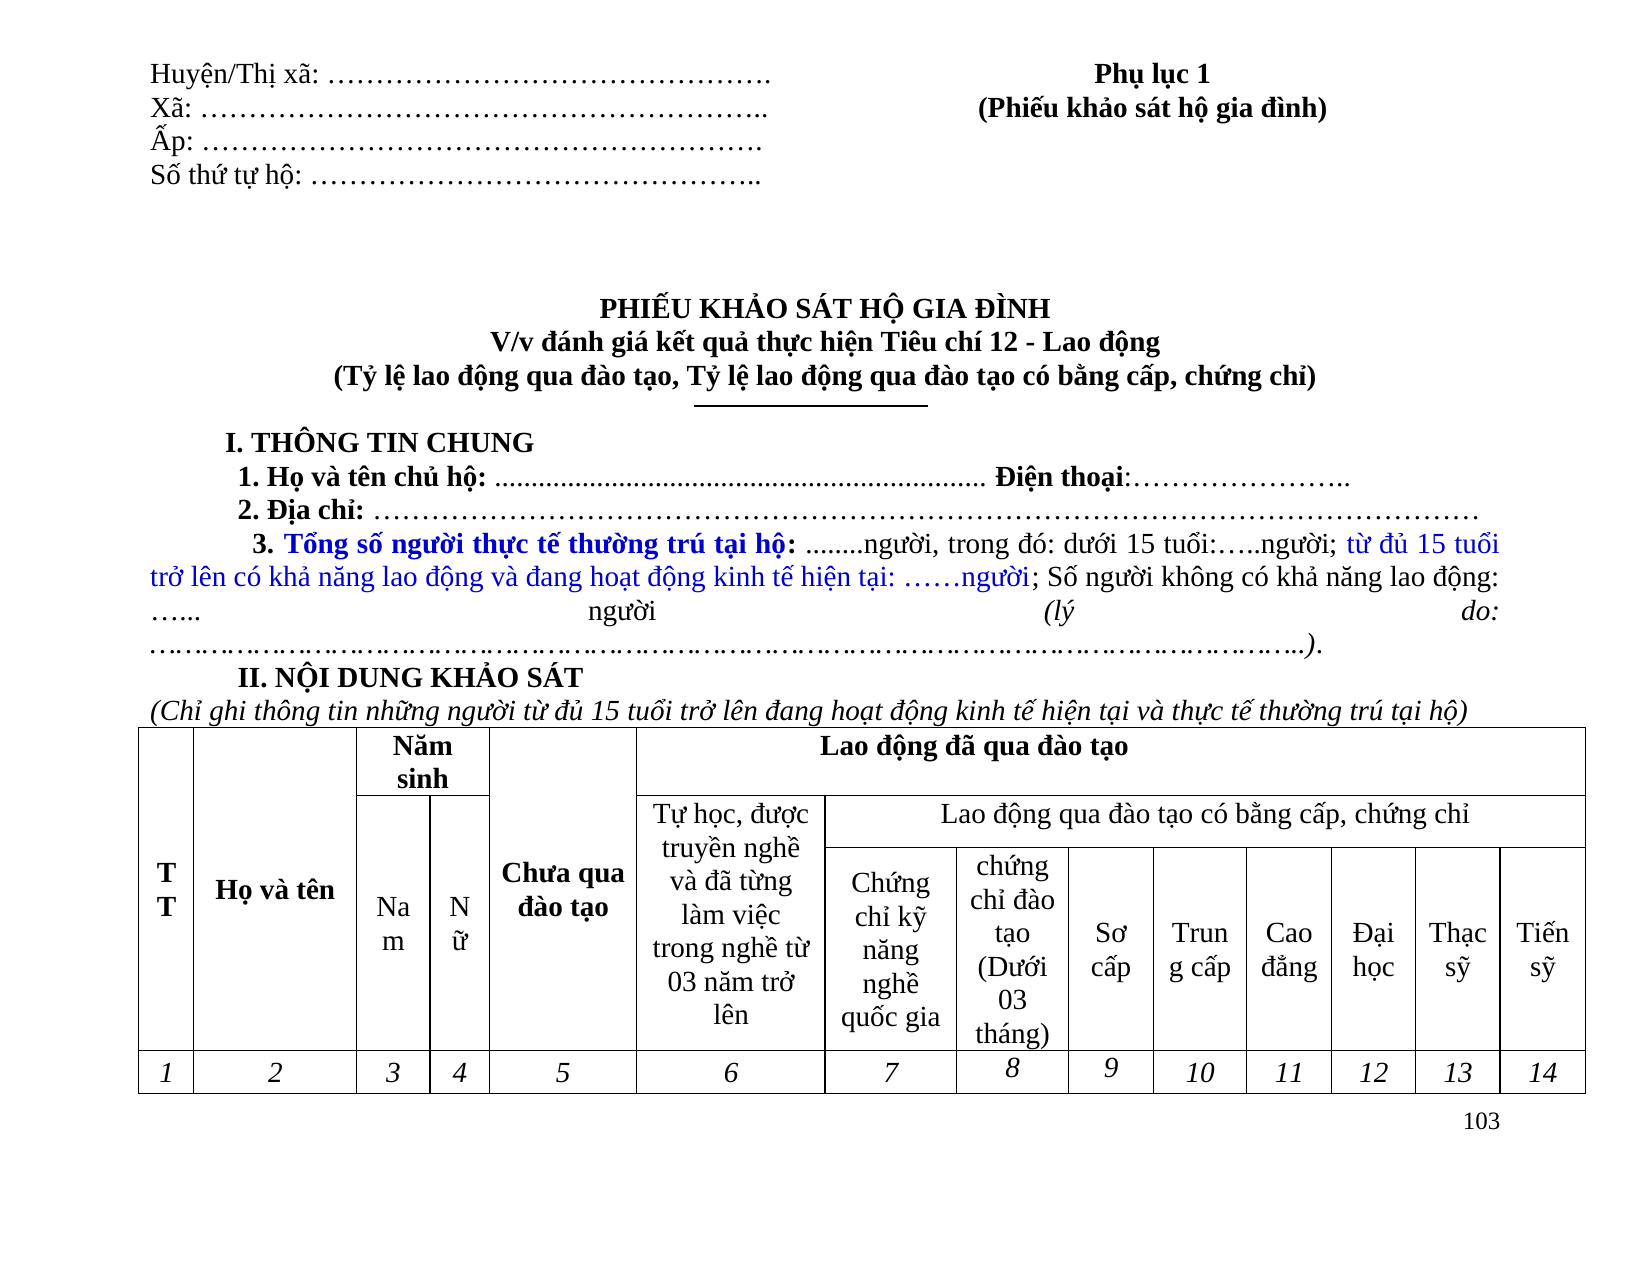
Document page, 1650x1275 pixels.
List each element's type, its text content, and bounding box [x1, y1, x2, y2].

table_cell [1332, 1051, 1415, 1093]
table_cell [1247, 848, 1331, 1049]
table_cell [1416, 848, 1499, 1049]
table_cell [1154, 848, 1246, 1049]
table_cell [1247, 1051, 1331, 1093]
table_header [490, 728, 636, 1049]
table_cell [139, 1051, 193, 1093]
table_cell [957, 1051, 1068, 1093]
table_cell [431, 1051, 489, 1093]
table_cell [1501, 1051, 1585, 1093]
text (Chỉ ghi thông tin những người từ đủ 15 tuổi trở lên đang hoạt động kinh tế hiện tại và thực tế thường trú tại hộ) [150, 693, 1500, 727]
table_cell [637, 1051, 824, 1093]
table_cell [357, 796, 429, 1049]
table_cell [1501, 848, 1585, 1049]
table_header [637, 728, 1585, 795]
text (Tỷ lệ lao động qua đào tạo, Tỷ lệ lao động qua đào tạo có bằng cấp, chứng chỉ) [150, 358, 1500, 392]
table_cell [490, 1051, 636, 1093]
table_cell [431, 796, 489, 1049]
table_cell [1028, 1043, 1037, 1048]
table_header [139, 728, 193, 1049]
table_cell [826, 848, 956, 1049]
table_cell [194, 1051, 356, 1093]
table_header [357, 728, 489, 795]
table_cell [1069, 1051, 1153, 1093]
text V/v đánh giá kết quả thực hiện Tiêu chí 12 - Lao động [150, 324, 1500, 358]
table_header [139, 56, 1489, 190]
text II. NỘI DUNG KHẢO SÁT [150, 660, 1500, 693]
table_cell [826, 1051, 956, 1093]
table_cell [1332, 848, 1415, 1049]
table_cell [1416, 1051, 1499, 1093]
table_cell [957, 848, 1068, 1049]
text 2. Địa chỉ: …………………………………………………………………………………………………… [150, 492, 1500, 526]
text 1. Họ và tên chủ hộ: Điện thoại:………………….. [150, 459, 1500, 492]
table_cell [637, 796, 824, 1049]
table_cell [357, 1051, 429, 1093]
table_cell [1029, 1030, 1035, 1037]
text 3. Tổng số người thực tế thường trú tại hộ: ........người, trong đó: dưới 15 tuổi:…..người; từ đủ 15 tuổi trở lên có khả năng lao động và đang hoạt động kinh tế hiện tại: ……người; Số người không có khả năng lao động:…... người (lý do: ……………………………………………………………………………………………………………………..). [150, 526, 1500, 660]
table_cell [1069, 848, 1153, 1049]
text I. THÔNG TIN CHUNG [150, 425, 1500, 459]
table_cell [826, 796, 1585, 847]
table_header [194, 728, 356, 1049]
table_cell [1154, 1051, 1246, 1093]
text PHIẾU KHẢO SÁT HỘ GIA ĐÌNH [150, 291, 1500, 324]
